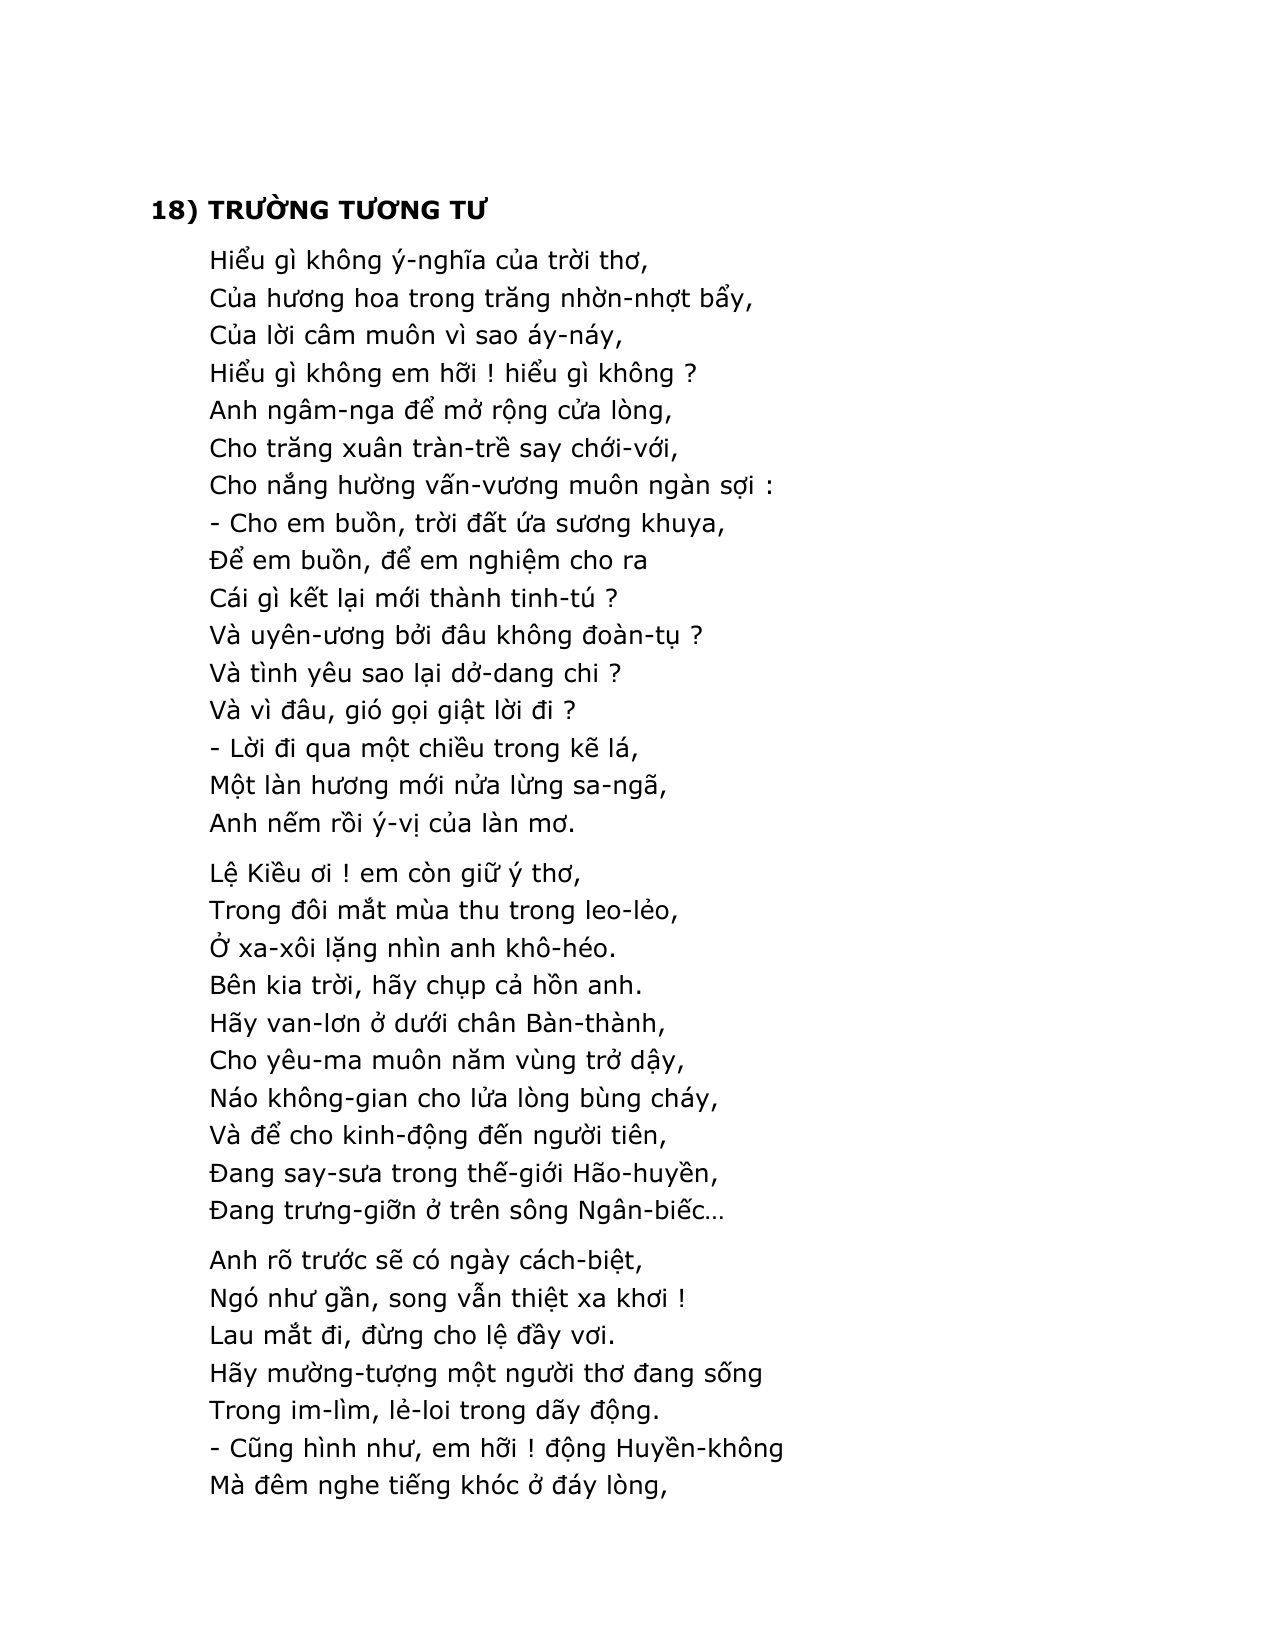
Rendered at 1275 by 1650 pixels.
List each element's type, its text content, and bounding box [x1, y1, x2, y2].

text Hiểu gì không ý-nghĩa của trời thơ, [150, 237, 1125, 275]
subtitle 18) TRƯỜNG TƯƠNG TƯ [150, 187, 1125, 225]
text Và tình yêu sao lại dở-dang chi ? [150, 650, 1125, 687]
text Cho trăng xuân tràn-trề say chới-với, [150, 425, 1125, 462]
text Cho nắng hường vấn-vương muôn ngàn sợi : [150, 462, 1125, 500]
text - Cho em buồn, trời đất ứa sương khuya, [150, 500, 1125, 537]
text Và vì đâu, gió gọi giật lời đi ? [150, 687, 1125, 725]
text Hãy van-lơn ở dưới chân Bàn-thành, [150, 1000, 1125, 1037]
text Đang trưng-giỡn ở trên sông Ngân-biếc… [150, 1187, 1125, 1225]
text Lệ Kiều ơi ! em còn giữ ý thơ, [150, 850, 1125, 887]
text Hiểu gì không em hỡi ! hiểu gì không ? [150, 350, 1125, 387]
text Và để cho kinh-động đến người tiên, [150, 1112, 1125, 1150]
text Để em buồn, để em nghiệm cho ra [150, 537, 1125, 575]
text Náo không-gian cho lửa lòng bùng cháy, [150, 1075, 1125, 1112]
text Anh rõ trước sẽ có ngày cách-biệt, [150, 1237, 1125, 1275]
text Mà đêm nghe tiếng khóc ở đáy lòng, [150, 1462, 1125, 1500]
text Và uyên-ương bởi đâu không đoàn-tụ ? [150, 612, 1125, 650]
text Đang say-sưa trong thế-giới Hão-huyền, [150, 1150, 1125, 1187]
text Của lời câm muôn vì sao áy-náy, [150, 312, 1125, 350]
text Hãy mường-tượng một người thơ đang sống [150, 1350, 1125, 1387]
text - Cũng hình như, em hỡi ! động Huyền-không [150, 1425, 1125, 1462]
text Của hương hoa trong trăng nhờn-nhợt bẩy, [150, 275, 1125, 312]
text Anh ngâm-nga để mở rộng cửa lòng, [150, 387, 1125, 425]
text Ngó như gần, song vẫn thiệt xa khơi ! [150, 1275, 1125, 1312]
text Trong im-lìm, lẻ-loi trong dãy động. [150, 1387, 1125, 1425]
text Cái gì kết lại mới thành tinh-tú ? [150, 575, 1125, 612]
text Bên kia trời, hãy chụp cả hồn anh. [150, 962, 1125, 1000]
text Trong đôi mắt mùa thu trong leo-lẻo, [150, 887, 1125, 925]
text Cho yêu-ma muôn năm vùng trở dậy, [150, 1037, 1125, 1075]
text - Lời đi qua một chiều trong kẽ lá, [150, 725, 1125, 762]
text Ở xa-xôi lặng nhìn anh khô-héo. [150, 925, 1125, 962]
text Anh nếm rồi ý-vị của làn mơ. [150, 800, 1125, 837]
text Một làn hương mới nửa lừng sa-ngã, [150, 762, 1125, 800]
text Lau mắt đi, đừng cho lệ đầy vơi. [150, 1312, 1125, 1350]
